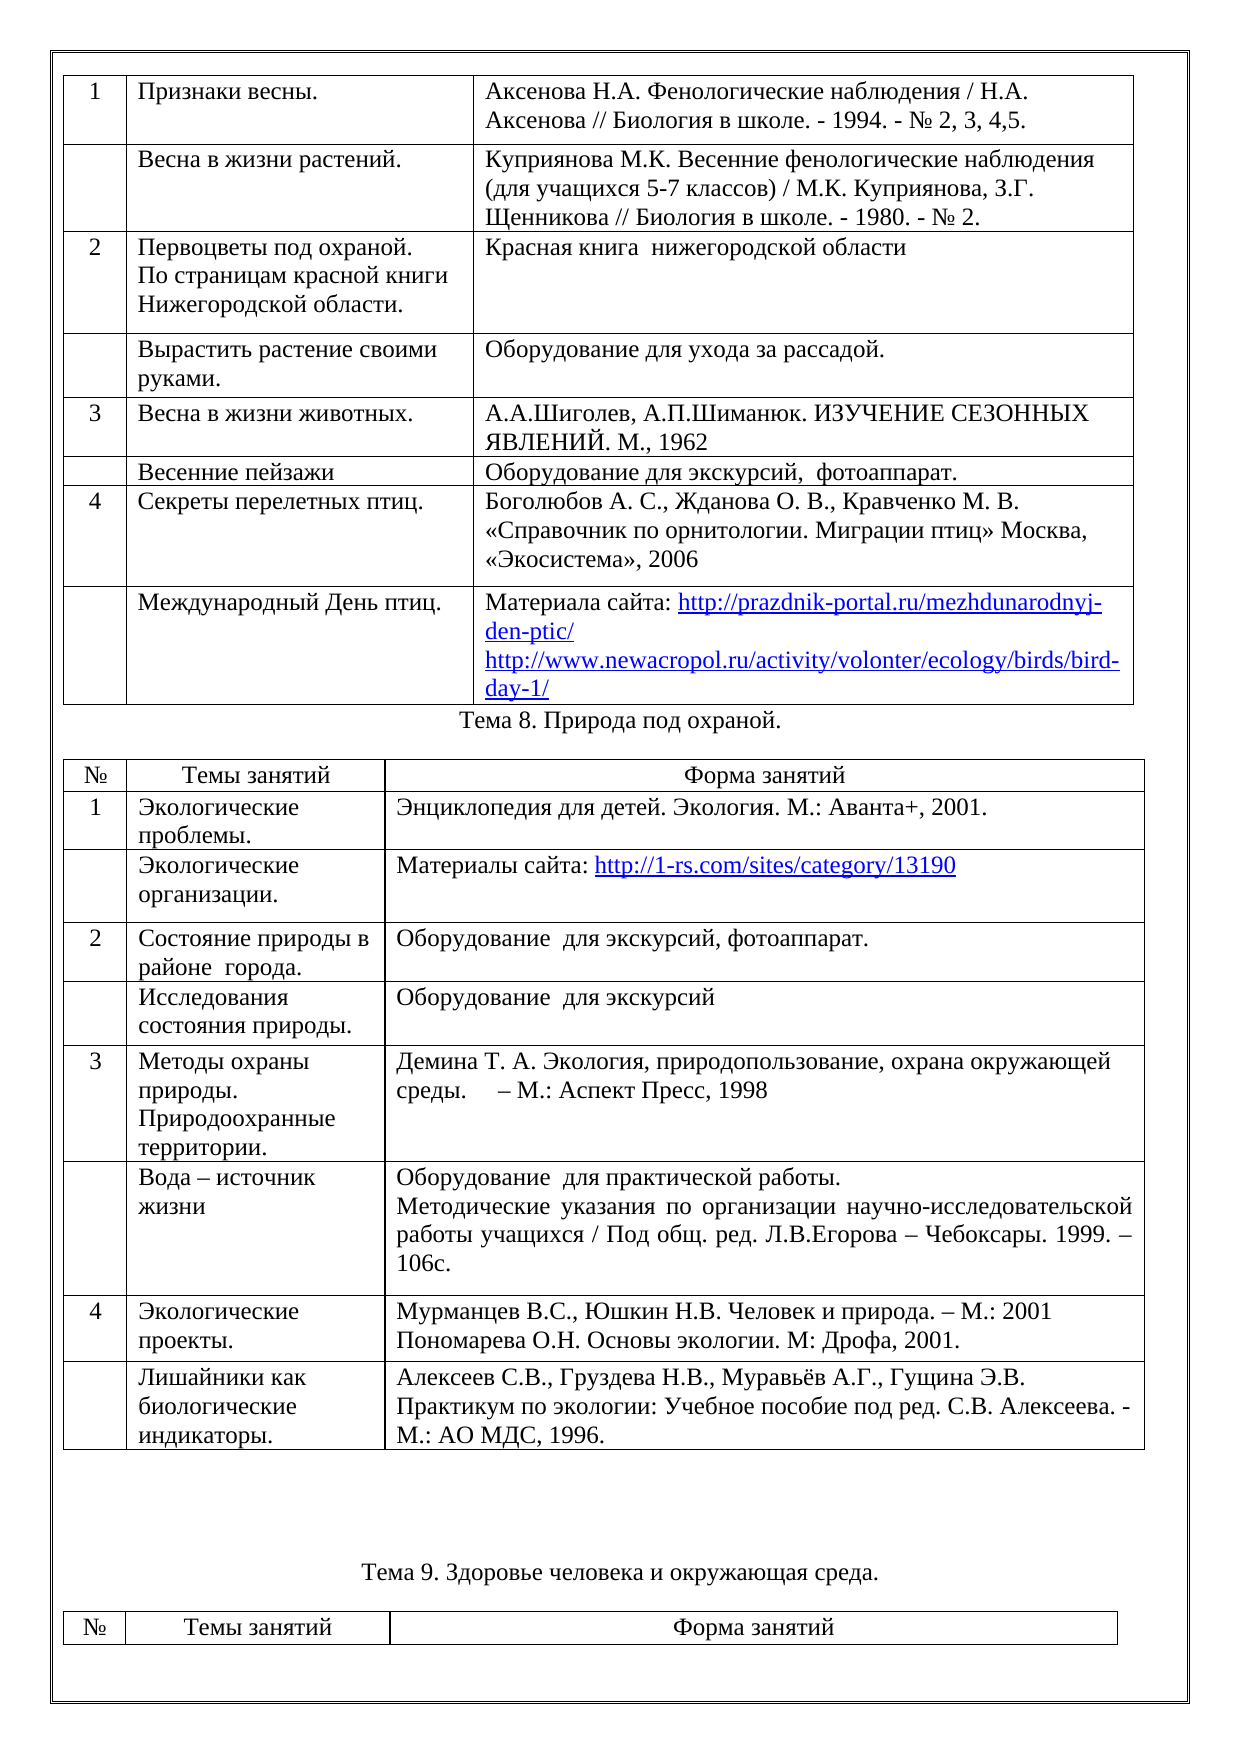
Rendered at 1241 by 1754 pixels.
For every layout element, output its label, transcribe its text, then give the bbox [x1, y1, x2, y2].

table_header Темы занятий [126, 1612, 389, 1644]
table_cell Материалы сайта: http://1-rs.com/sites/category/13190 [386, 850, 1144, 922]
text Тема 9. Здоровье человека и окружающая среда. [75, 1557, 1165, 1586]
table_cell Состояние природы в районе города. [127, 923, 384, 981]
table_cell Оборудование для практической работы. Методические указания по организации научно-исследовательской работы учащихся / Под общ. ред. Л.В.Егорова – Чебоксары. 1999. – 106с. [386, 1162, 1144, 1295]
table_cell Оборудование для ухода за рассадой. [474, 334, 1133, 397]
table_cell Оборудование для экскурсий [386, 982, 1144, 1045]
table_cell Оборудование для экскурсий, фотоаппарат. [474, 457, 1133, 485]
table_cell Экологические организации. [127, 850, 384, 922]
table_cell 3 [64, 398, 126, 456]
table_cell [64, 982, 126, 1045]
table_cell Весенние пейзажи [127, 457, 473, 485]
table_cell 2 [64, 232, 126, 333]
table_cell Красная книга нижегородской области [474, 232, 1133, 333]
table_cell Методы охраны природы. Природоохранные территории. [127, 1046, 384, 1161]
table_cell Лишайники как биологические индикаторы. [127, 1362, 384, 1448]
table_cell Первоцветы под охраной. По страницам красной книги Нижегородской области. [127, 232, 473, 333]
table_cell [64, 1362, 126, 1448]
table_cell Энциклопедия для детей. Экология. М.: Аванта+, 2001. [386, 792, 1144, 849]
table_cell Вода – источник жизни [127, 1162, 384, 1295]
table_header № [64, 760, 126, 791]
table_cell [64, 587, 126, 704]
table_cell 2 [64, 923, 126, 981]
table_cell [64, 1162, 126, 1295]
text Тема 8. Природа под охраной. [75, 705, 1165, 733]
table_cell Секреты перелетных птиц. [127, 486, 473, 586]
table_cell 1 [64, 792, 126, 849]
table_cell Оборудование для экскурсий, фотоаппарат. [386, 923, 1144, 981]
table_header Форма занятий [391, 1612, 1117, 1644]
table_cell Демина Т. А. Экология, природопользование, охрана окружающей среды. – М.: Аспект Пресс, 1998 [386, 1046, 1144, 1161]
table_cell [64, 145, 126, 231]
table_cell Экологические проблемы. [127, 792, 384, 849]
table_cell 1 [64, 76, 126, 143]
table_cell Боголюбов А. С., Жданова О. В., Кравченко М. В. «Справочник по орнитологии. Миграции птиц» Москва, «Экосистема», 2006 [474, 486, 1133, 586]
table_header № [64, 1612, 125, 1644]
table_cell 3 [64, 1046, 126, 1161]
table_cell Аксенова Н.А. Фенологические наблюдения / Н.А. Аксенова // Биология в школе. - 1994. - № 2, 3, 4,5. [474, 76, 1133, 143]
table_cell Весна в жизни растений. [127, 145, 473, 231]
table_cell Материала сайта: http://prazdnik-portal.ru/mezhdunarodnyj-den-ptic/ http://www.newacropol.ru/activity/volonter/ecology/birds/bird-day-1/ [474, 587, 1133, 704]
table_header Темы занятий [127, 760, 384, 791]
table_cell Вырастить растение своими руками. [127, 334, 473, 397]
table_cell Экологические проекты. [127, 1296, 384, 1361]
table_cell Мурманцев В.С., Юшкин Н.В. Человек и природа. – М.: 2001 Пономарева О.Н. Основы экологии. М: Дрофа, 2001. [386, 1296, 1144, 1361]
table_cell [64, 457, 126, 485]
table_cell Международный День птиц. [127, 587, 473, 704]
table_cell Весна в жизни животных. [127, 398, 473, 456]
table_cell [64, 850, 126, 922]
table_header Форма занятий [386, 760, 1144, 791]
table_cell 4 [64, 1296, 126, 1361]
table_cell Исследования состояния природы. [127, 982, 384, 1045]
table_cell Куприянова М.К. Весенние фенологические наблюдения (для учащихся 5-7 классов) / М.К. Куприянова, З.Г. Щенникова // Биология в школе. - 1980. - № 2. [474, 145, 1133, 231]
table_cell Алексеев С.В., Груздева Н.В., Муравьёв А.Г., Гущина Э.В. Практикум по экологии: Учебное пособие под ред. С.В. Алексеева. - М.: АО МДС, 1996. [386, 1362, 1144, 1448]
table_cell А.А.Шиголев, А.П.Шиманюк. ИЗУЧЕНИЕ СЕЗОННЫХ ЯВЛЕНИЙ. М., 1962 [474, 398, 1133, 456]
table_cell [64, 334, 126, 397]
table_cell 4 [64, 486, 126, 586]
table_cell Признаки весны. [127, 76, 473, 143]
